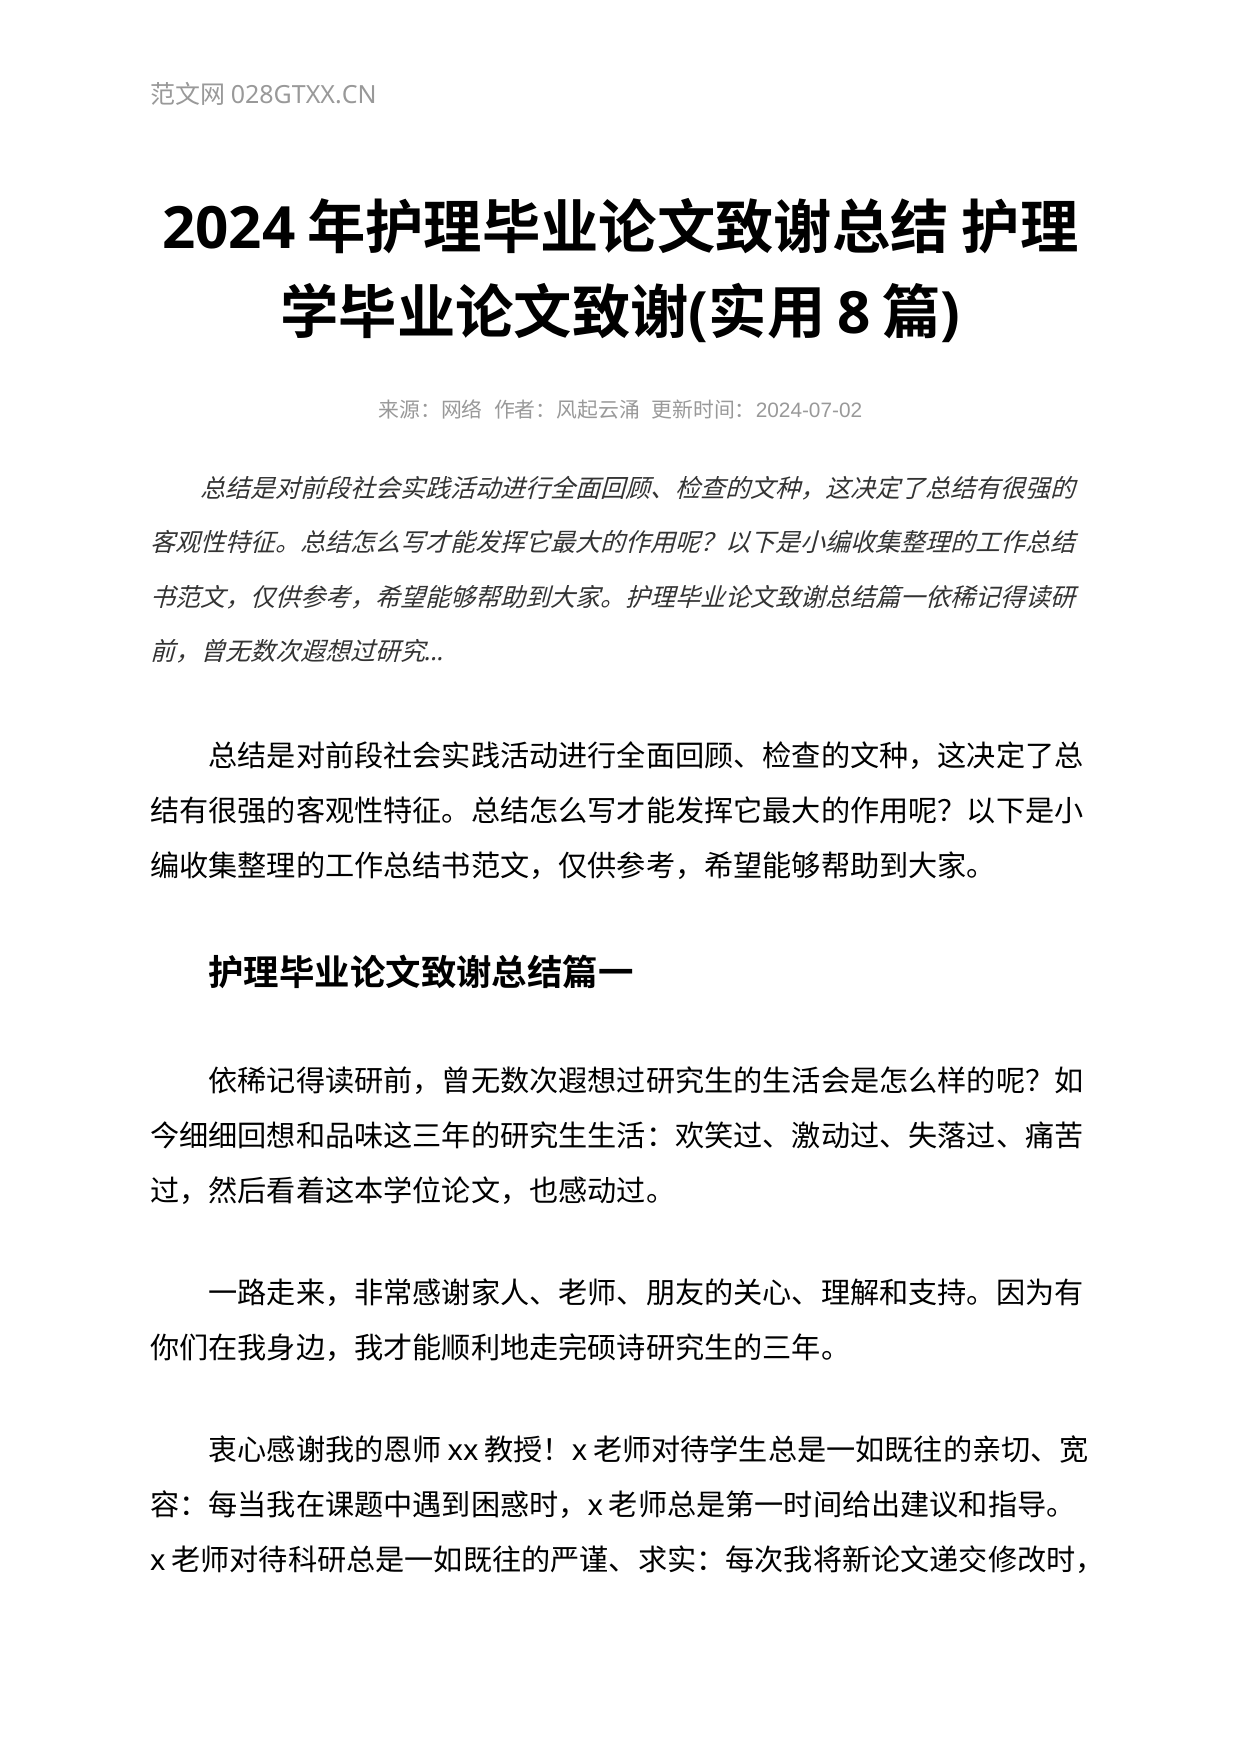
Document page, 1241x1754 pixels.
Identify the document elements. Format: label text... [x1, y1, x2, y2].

text 来源：网络 作者：风起云涌 更新时间：2024-07-02 [150, 398, 1090, 422]
text 护理毕业论文致谢总结篇一 [150, 944, 1090, 996]
subtitle 2024年护理毕业论文致谢总结 护理学毕业论文致谢(实用8篇) [150, 181, 1090, 351]
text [150, 1426, 1090, 1578]
text 依稀记得读研前，曾无数次遐想过研究生的生活会是怎么样的呢？如今细细回想和品味这三年的研究生生活：欢笑过、激动过、失落过、痛苦过，然后看着这本学位论文，也感动过。 [150, 1058, 1090, 1210]
text 一路走来，非常感谢家人、老师、朋友的关心、理解和支持。因为有你们在我身边，我才能顺利地走完硕诗研究生的三年。 [150, 1269, 1090, 1367]
text 总结是对前段社会实践活动进行全面回顾、检查的文种，这决定了总结有很强的客观性特征。总结怎么写才能发挥它最大的作用呢？以下是小编收集整理的工作总结书范文，仅供参考，希望能够帮助到大家。 [150, 733, 1090, 885]
text 总结是对前段社会实践活动进行全面回顾、检查的文种，这决定了总结有很强的客观性特征。总结怎么写才能发挥它最大的作用呢？以下是小编收集整理的工作总结书范文，仅供参考，希望能够帮助到大家。护理毕业论文致谢总结篇一依稀记得读研前，曾无数次遐想过研究... [150, 468, 1090, 668]
